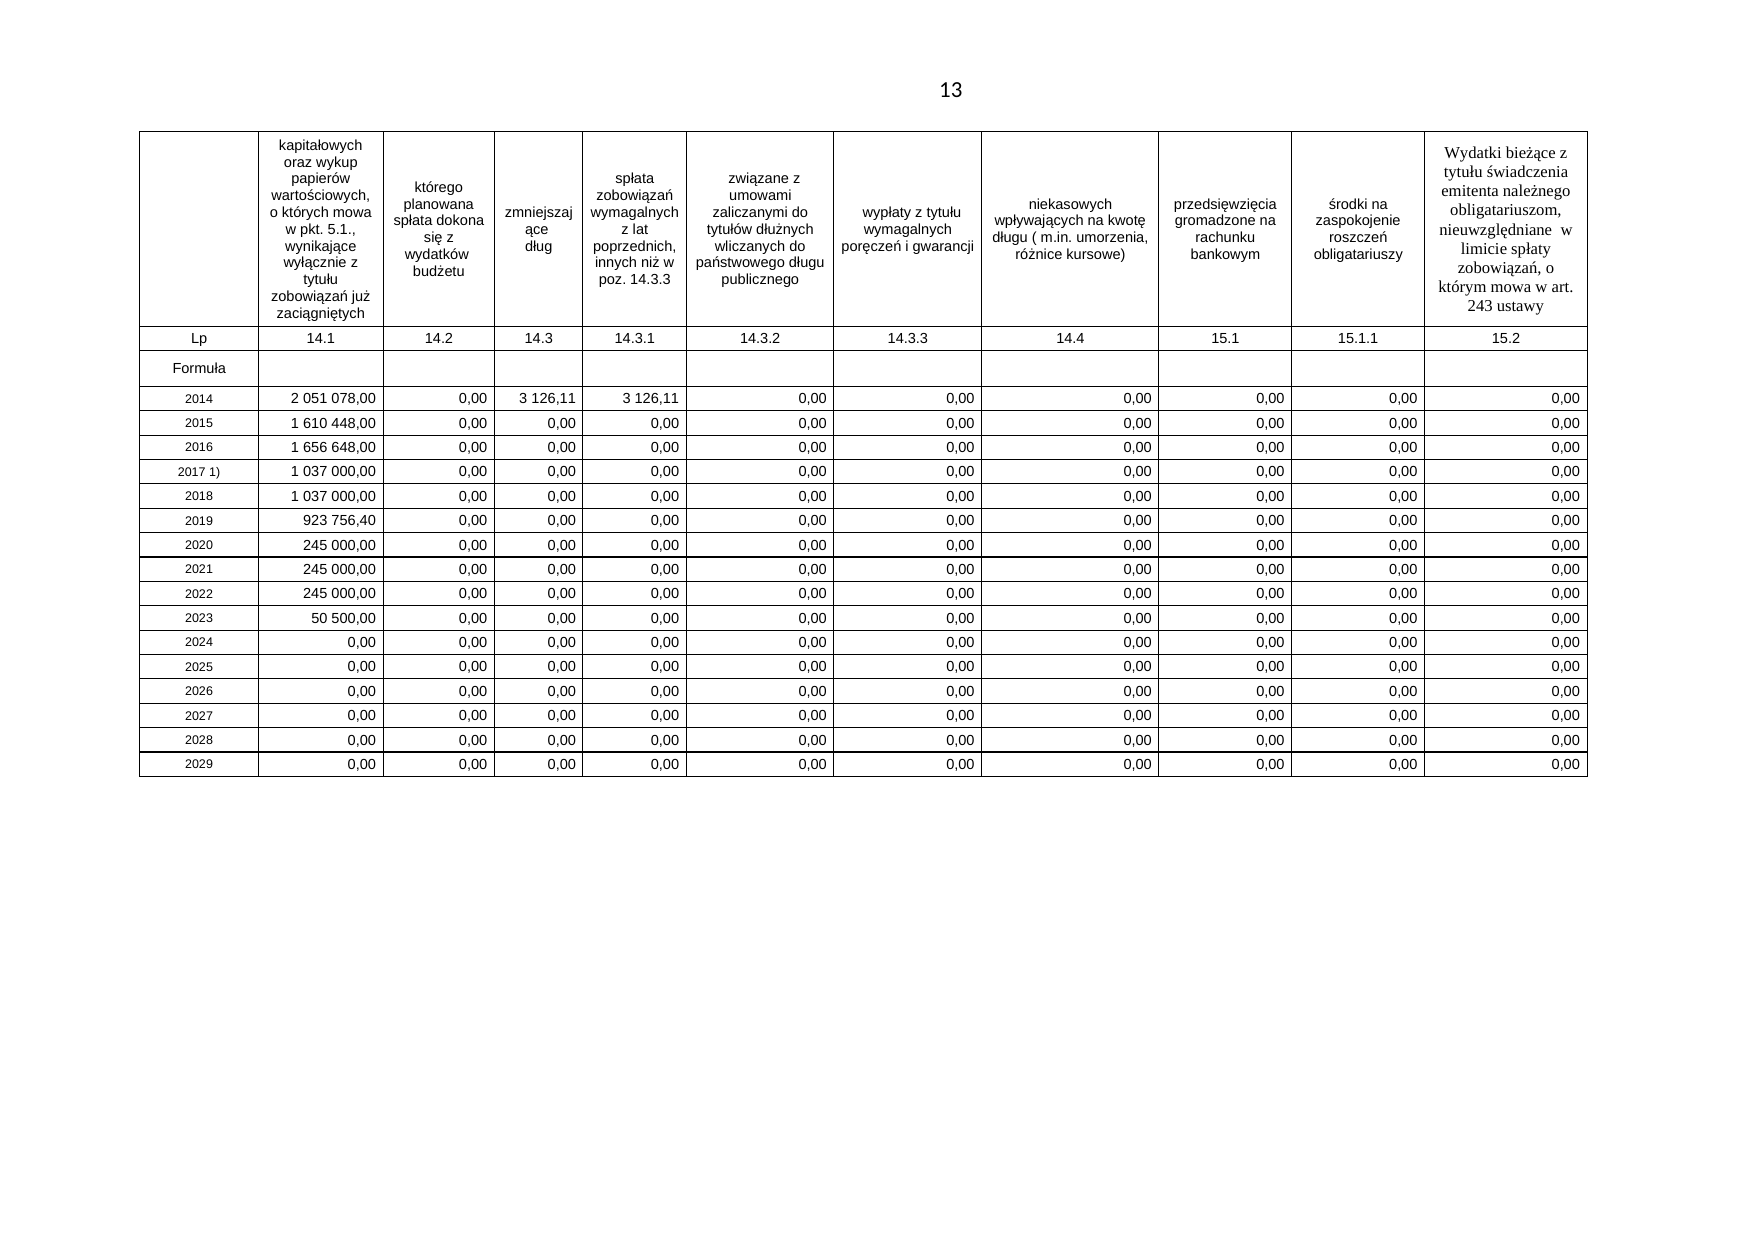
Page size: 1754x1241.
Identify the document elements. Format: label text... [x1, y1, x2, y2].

table_cell 0,00 [1159, 460, 1291, 483]
table_cell 0,00 [1292, 411, 1424, 434]
table_cell 0,00 [384, 582, 494, 605]
table_cell 0,00 [982, 631, 1158, 654]
table_cell 0,00 [1159, 582, 1291, 605]
table_cell 245 000,00 [259, 582, 383, 605]
table_cell 0,00 [834, 533, 981, 556]
table_cell 0,00 [1159, 436, 1291, 459]
table_cell [982, 351, 1158, 386]
table_cell 14.4 [982, 327, 1158, 350]
table_cell 0,00 [1159, 631, 1291, 654]
table_cell 0,00 [687, 509, 833, 532]
table_cell 0,00 [687, 484, 833, 508]
table_cell 0,00 [834, 460, 981, 483]
table_cell 0,00 [687, 679, 833, 703]
table_cell 0,00 [982, 582, 1158, 605]
table_cell 2021 [140, 558, 258, 581]
table_cell 0,00 [982, 460, 1158, 483]
table_cell 0,00 [583, 753, 686, 776]
table_cell 2026 [140, 679, 258, 703]
table_cell 0,00 [495, 509, 582, 532]
table_cell 2020 [140, 533, 258, 556]
table_cell 0,00 [384, 728, 494, 751]
table_cell 0,00 [1425, 655, 1587, 678]
table_cell [495, 351, 582, 386]
table_cell 0,00 [259, 631, 383, 654]
table_cell 0,00 [1159, 411, 1291, 434]
table_cell Formuła [140, 351, 258, 386]
table_cell 3 126,11 [583, 387, 686, 410]
table_cell 0,00 [687, 533, 833, 556]
table_cell 1 610 448,00 [259, 411, 383, 434]
table_cell 0,00 [834, 484, 981, 508]
table_cell 0,00 [982, 655, 1158, 678]
table_cell 0,00 [687, 728, 833, 751]
table_cell 2017 1) [140, 460, 258, 483]
table_cell 14.2 [384, 327, 494, 350]
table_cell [384, 132, 494, 326]
table_cell 0,00 [1425, 411, 1587, 434]
table_cell 0,00 [834, 436, 981, 459]
table_cell 0,00 [583, 484, 686, 508]
table_cell 0,00 [384, 411, 494, 434]
table_cell spłata zobowiązań wymagalnych z lat poprzednich, innych niż w poz. 14.3.3 [583, 132, 686, 326]
table_cell 0,00 [1292, 753, 1424, 776]
table_cell 0,00 [982, 753, 1158, 776]
table_cell [259, 351, 383, 386]
table_cell 0,00 [583, 679, 686, 703]
table_cell 0,00 [384, 655, 494, 678]
table_cell 0,00 [687, 460, 833, 483]
table_cell 0,00 [384, 484, 494, 508]
table_cell 0,00 [1292, 704, 1424, 727]
table_cell 0,00 [583, 411, 686, 434]
table_cell 0,00 [1159, 655, 1291, 678]
table_cell [687, 351, 833, 386]
table_cell 2019 [140, 509, 258, 532]
table_cell 14.3.2 [687, 327, 833, 350]
table_cell 0,00 [384, 509, 494, 532]
table_cell 0,00 [982, 411, 1158, 434]
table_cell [1425, 132, 1587, 326]
table_cell 50 500,00 [259, 606, 383, 629]
table_cell 0,00 [1425, 704, 1587, 727]
table_cell 0,00 [834, 631, 981, 654]
table_cell [583, 351, 686, 386]
table_cell 0,00 [384, 704, 494, 727]
table_cell [1425, 351, 1587, 386]
table_cell 2 051 078,00 [259, 387, 383, 410]
table_cell [384, 351, 494, 386]
table_cell 0,00 [982, 558, 1158, 581]
table_cell 0,00 [1425, 606, 1587, 629]
table_cell 0,00 [1292, 533, 1424, 556]
table_cell 0,00 [1159, 704, 1291, 727]
table_cell 0,00 [1292, 679, 1424, 703]
table_cell 0,00 [1425, 679, 1587, 703]
table_cell 0,00 [1425, 460, 1587, 483]
table_cell 0,00 [1159, 606, 1291, 629]
table_cell 0,00 [1425, 509, 1587, 532]
table_cell 0,00 [495, 484, 582, 508]
table_cell 0,00 [982, 436, 1158, 459]
table_cell Lp [140, 327, 258, 350]
table_cell 2024 [140, 631, 258, 654]
table_cell 0,00 [687, 411, 833, 434]
table_cell 14.3 [495, 327, 582, 350]
table_cell 0,00 [259, 753, 383, 776]
table_cell 2028 [140, 728, 258, 751]
table_cell 0,00 [384, 558, 494, 581]
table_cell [259, 132, 383, 326]
table_cell 0,00 [495, 533, 582, 556]
table_cell 0,00 [1159, 533, 1291, 556]
table_cell 2018 [140, 484, 258, 508]
table_cell 0,00 [495, 704, 582, 727]
table_cell 0,00 [687, 558, 833, 581]
table_cell 0,00 [583, 728, 686, 751]
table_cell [1159, 132, 1291, 326]
table_cell 0,00 [1159, 484, 1291, 508]
table_cell 0,00 [495, 558, 582, 581]
table_cell 0,00 [1425, 387, 1587, 410]
table_cell 0,00 [583, 704, 686, 727]
table_cell 2029 [140, 753, 258, 776]
table_cell 0,00 [834, 387, 981, 410]
table_cell [1292, 351, 1424, 386]
table_cell 0,00 [982, 484, 1158, 508]
table_cell 0,00 [384, 606, 494, 629]
table_cell 0,00 [583, 631, 686, 654]
table_cell 0,00 [1292, 728, 1424, 751]
table_cell 0,00 [384, 460, 494, 483]
table_cell 0,00 [1159, 679, 1291, 703]
table_cell 0,00 [384, 631, 494, 654]
table_cell 2016 [140, 436, 258, 459]
table_cell 0,00 [1159, 728, 1291, 751]
table_cell 0,00 [982, 509, 1158, 532]
table_cell 15.1 [1159, 327, 1291, 350]
table_cell 0,00 [259, 728, 383, 751]
table_cell 0,00 [982, 533, 1158, 556]
table_cell 0,00 [1292, 582, 1424, 605]
table_cell 0,00 [1425, 558, 1587, 581]
table_cell 0,00 [583, 436, 686, 459]
table_cell 0,00 [982, 679, 1158, 703]
table_cell 0,00 [583, 460, 686, 483]
table_cell 0,00 [982, 387, 1158, 410]
table_cell 0,00 [834, 753, 981, 776]
table_cell 0,00 [687, 753, 833, 776]
table_cell 0,00 [834, 582, 981, 605]
table_cell 2022 [140, 582, 258, 605]
table_cell 2027 [140, 704, 258, 727]
table_cell 0,00 [1425, 484, 1587, 508]
table_cell 1 037 000,00 [259, 484, 383, 508]
table_cell 0,00 [834, 704, 981, 727]
table_cell 0,00 [1159, 387, 1291, 410]
table_cell 0,00 [1425, 533, 1587, 556]
table_cell 245 000,00 [259, 533, 383, 556]
table_cell 0,00 [687, 704, 833, 727]
table_cell 0,00 [982, 606, 1158, 629]
table_cell 0,00 [259, 679, 383, 703]
table_cell 0,00 [1292, 655, 1424, 678]
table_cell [982, 132, 1158, 326]
table_cell 0,00 [1292, 606, 1424, 629]
table_cell 0,00 [495, 631, 582, 654]
table_cell 0,00 [834, 558, 981, 581]
table_cell 0,00 [495, 728, 582, 751]
table_cell [1159, 351, 1291, 386]
table_cell 0,00 [259, 655, 383, 678]
table_cell [834, 351, 981, 386]
table_cell 0,00 [834, 728, 981, 751]
table_cell 2015 [140, 411, 258, 434]
table_cell 0,00 [495, 679, 582, 703]
table_cell 0,00 [384, 753, 494, 776]
table_cell 0,00 [583, 533, 686, 556]
table_cell 14.3.1 [583, 327, 686, 350]
table_cell 0,00 [384, 533, 494, 556]
table_cell 0,00 [495, 436, 582, 459]
table_cell 0,00 [259, 704, 383, 727]
table_cell 1 037 000,00 [259, 460, 383, 483]
table_cell 0,00 [1292, 460, 1424, 483]
table_cell 0,00 [1425, 436, 1587, 459]
table_cell 0,00 [687, 582, 833, 605]
table_cell 0,00 [1159, 753, 1291, 776]
table_cell 923 756,40 [259, 509, 383, 532]
table_cell 0,00 [583, 606, 686, 629]
table_cell związane z umowami zaliczanymi do tytułów dłużnych wliczanych do państwowego długu publicznego [687, 132, 833, 326]
table_cell 0,00 [583, 655, 686, 678]
table_cell 0,00 [583, 558, 686, 581]
table_cell 0,00 [1425, 582, 1587, 605]
table_cell 0,00 [384, 387, 494, 410]
table_cell 0,00 [1159, 509, 1291, 532]
table_cell 0,00 [495, 460, 582, 483]
table_cell 14.1 [259, 327, 383, 350]
table_cell 0,00 [495, 411, 582, 434]
table_cell 0,00 [834, 509, 981, 532]
table_cell 0,00 [1159, 558, 1291, 581]
table_cell 0,00 [495, 753, 582, 776]
table_cell 0,00 [495, 582, 582, 605]
table_cell 15.1.1 [1292, 327, 1424, 350]
table_cell 0,00 [384, 436, 494, 459]
table_cell 14.3.3 [834, 327, 981, 350]
table_cell 245 000,00 [259, 558, 383, 581]
table_cell 0,00 [1425, 631, 1587, 654]
table_cell 0,00 [687, 436, 833, 459]
table_cell 1 656 648,00 [259, 436, 383, 459]
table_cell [495, 132, 582, 326]
table_cell wypłaty z tytułu wymagalnych poręczeń i gwarancji [834, 132, 981, 326]
table_cell 0,00 [495, 606, 582, 629]
table_cell 2014 [140, 387, 258, 410]
table_cell 0,00 [834, 606, 981, 629]
table_cell 0,00 [687, 655, 833, 678]
table_cell 0,00 [1425, 728, 1587, 751]
table_cell 0,00 [834, 679, 981, 703]
table_cell 0,00 [834, 411, 981, 434]
table_cell 0,00 [687, 387, 833, 410]
table_cell 0,00 [583, 509, 686, 532]
table_cell 15.2 [1425, 327, 1587, 350]
table_cell 0,00 [687, 631, 833, 654]
table_cell 0,00 [1292, 484, 1424, 508]
table_cell 0,00 [1292, 509, 1424, 532]
table_cell środki na zaspokojenie roszczeń obligatariuszy [1292, 132, 1424, 326]
table_cell 0,00 [1292, 387, 1424, 410]
table_cell 3 126,11 [495, 387, 582, 410]
table_cell 0,00 [687, 606, 833, 629]
table_cell 0,00 [982, 728, 1158, 751]
table_cell 0,00 [982, 704, 1158, 727]
table_cell 0,00 [1292, 558, 1424, 581]
table_cell 2025 [140, 655, 258, 678]
table_cell 0,00 [1292, 631, 1424, 654]
table_cell 0,00 [583, 582, 686, 605]
table_cell 0,00 [1425, 753, 1587, 776]
table_cell 0,00 [495, 655, 582, 678]
table_cell 0,00 [384, 679, 494, 703]
table_cell 0,00 [834, 655, 981, 678]
table_cell 2023 [140, 606, 258, 629]
table_cell 0,00 [1292, 436, 1424, 459]
